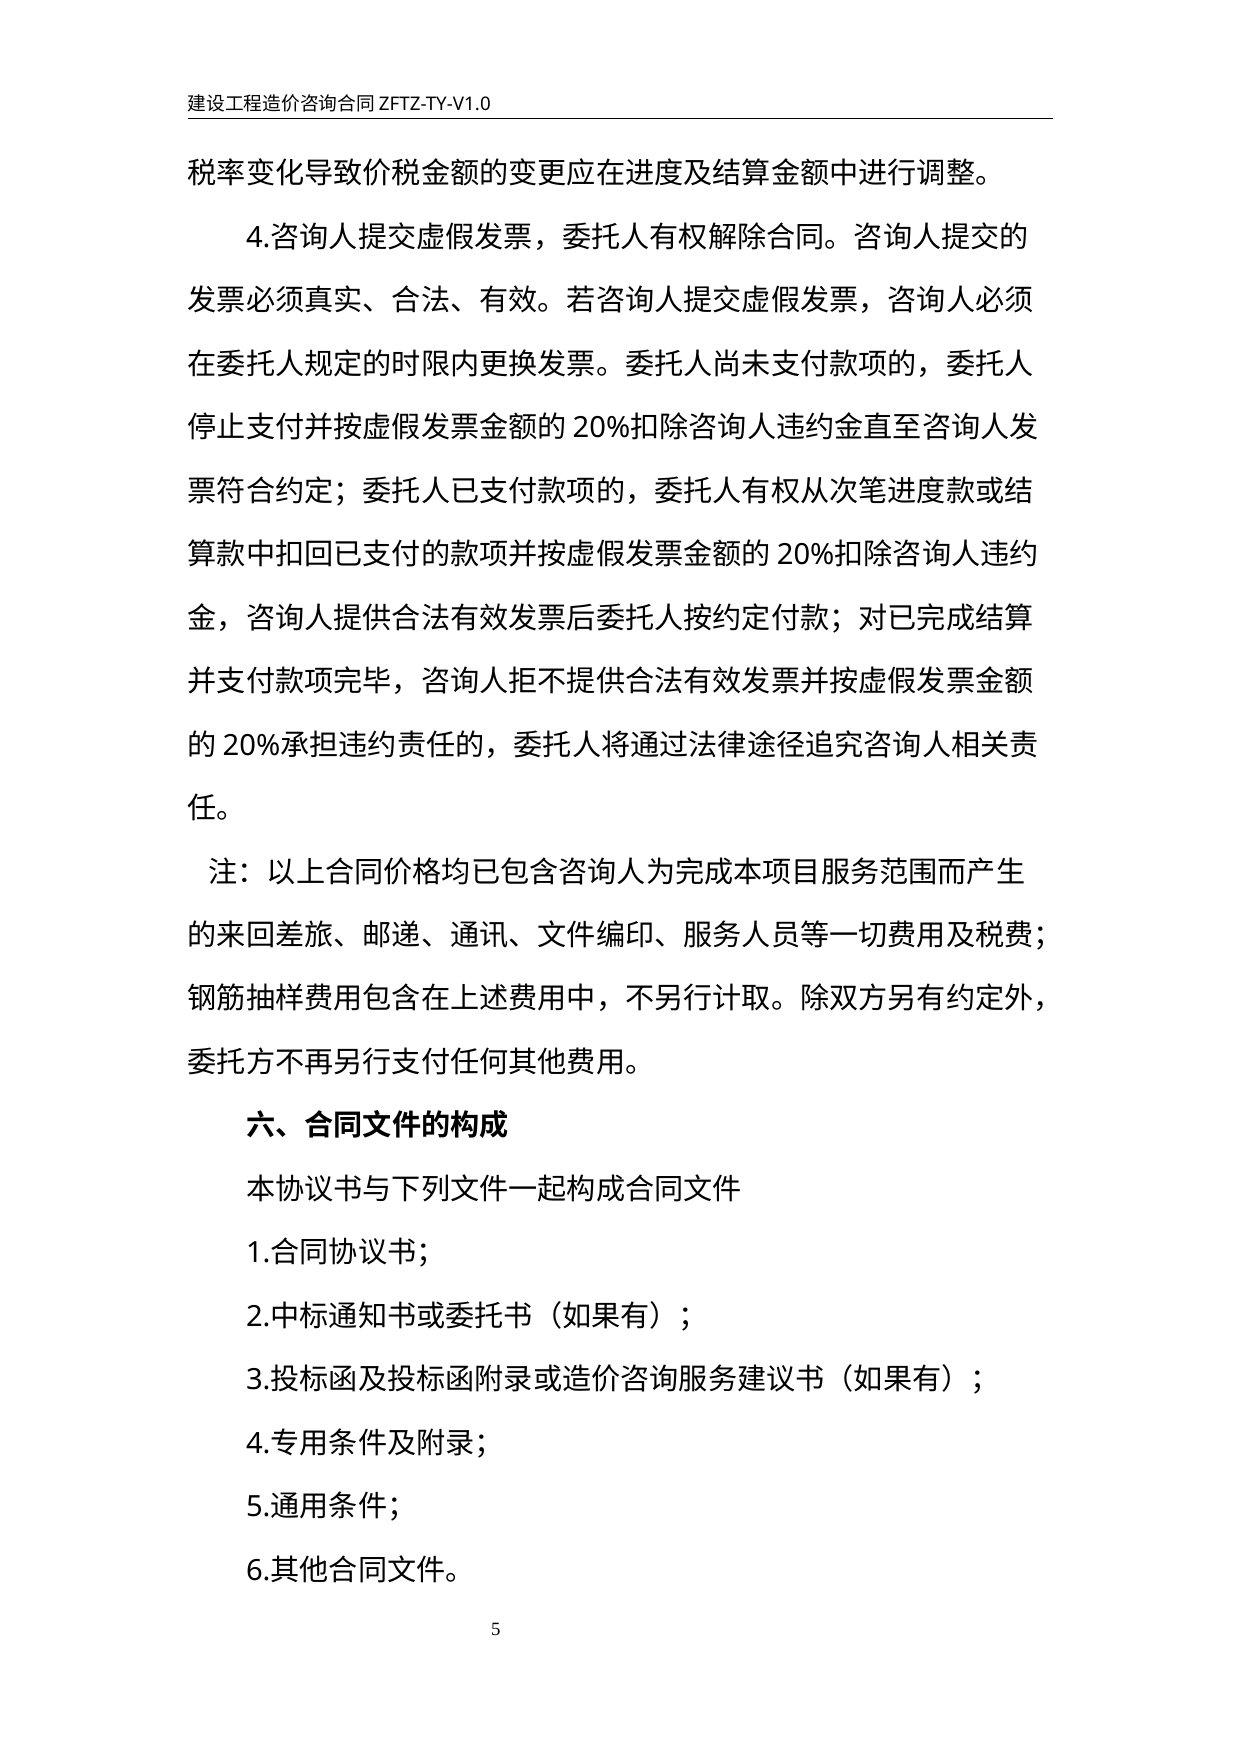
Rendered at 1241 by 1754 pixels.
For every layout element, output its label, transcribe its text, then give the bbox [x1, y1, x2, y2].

text 6.其他合同文件。 [187, 1547, 1053, 1589]
text 注：以上合同价格均已包含咨询人为完成本项目服务范围而产生的来回差旅、邮递、通讯、文件编印、服务人员等一切费用及税费；钢筋抽样费用包含在上述费用中，不另行计取。除双方另有约定外，委托方不再另行支付任何其他费用。 [187, 848, 1053, 1081]
text 4.专用条件及附录； [187, 1419, 1053, 1462]
text 4.咨询人提交虚假发票，委托人有权解除合同。咨询人提交的发票必须真实、合法、有效。若咨询人提交虚假发票，咨询人必须在委托人规定的时限内更换发票。委托人尚未支付款项的，委托人停止支付并按虚假发票金额的20%扣除咨询人违约金直至咨询人发票符合约定；委托人已支付款项的，委托人有权从次笔进度款或结算款中扣回已支付的款项并按虚假发票金额的20%扣除咨询人违约金，咨询人提供合法有效发票后委托人按约定付款；对已完成结算并支付款项完毕，咨询人拒不提供合法有效发票并按虚假发票金额的20%承担违约责任的，委托人将通过法律途径追究咨询人相关责任。 [187, 213, 1053, 827]
text 5.通用条件； [187, 1483, 1053, 1525]
text 3.投标函及投标函附录或造价咨询服务建议书（如果有）； [187, 1356, 1053, 1398]
text 六、合同文件的构成 [187, 1102, 1053, 1144]
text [187, 150, 1053, 192]
text 2.中标通知书或委托书（如果有）； [187, 1292, 1053, 1335]
text 1.合同协议书； [187, 1229, 1053, 1271]
text 本协议书与下列文件一起构成合同文件 [187, 1165, 1053, 1208]
